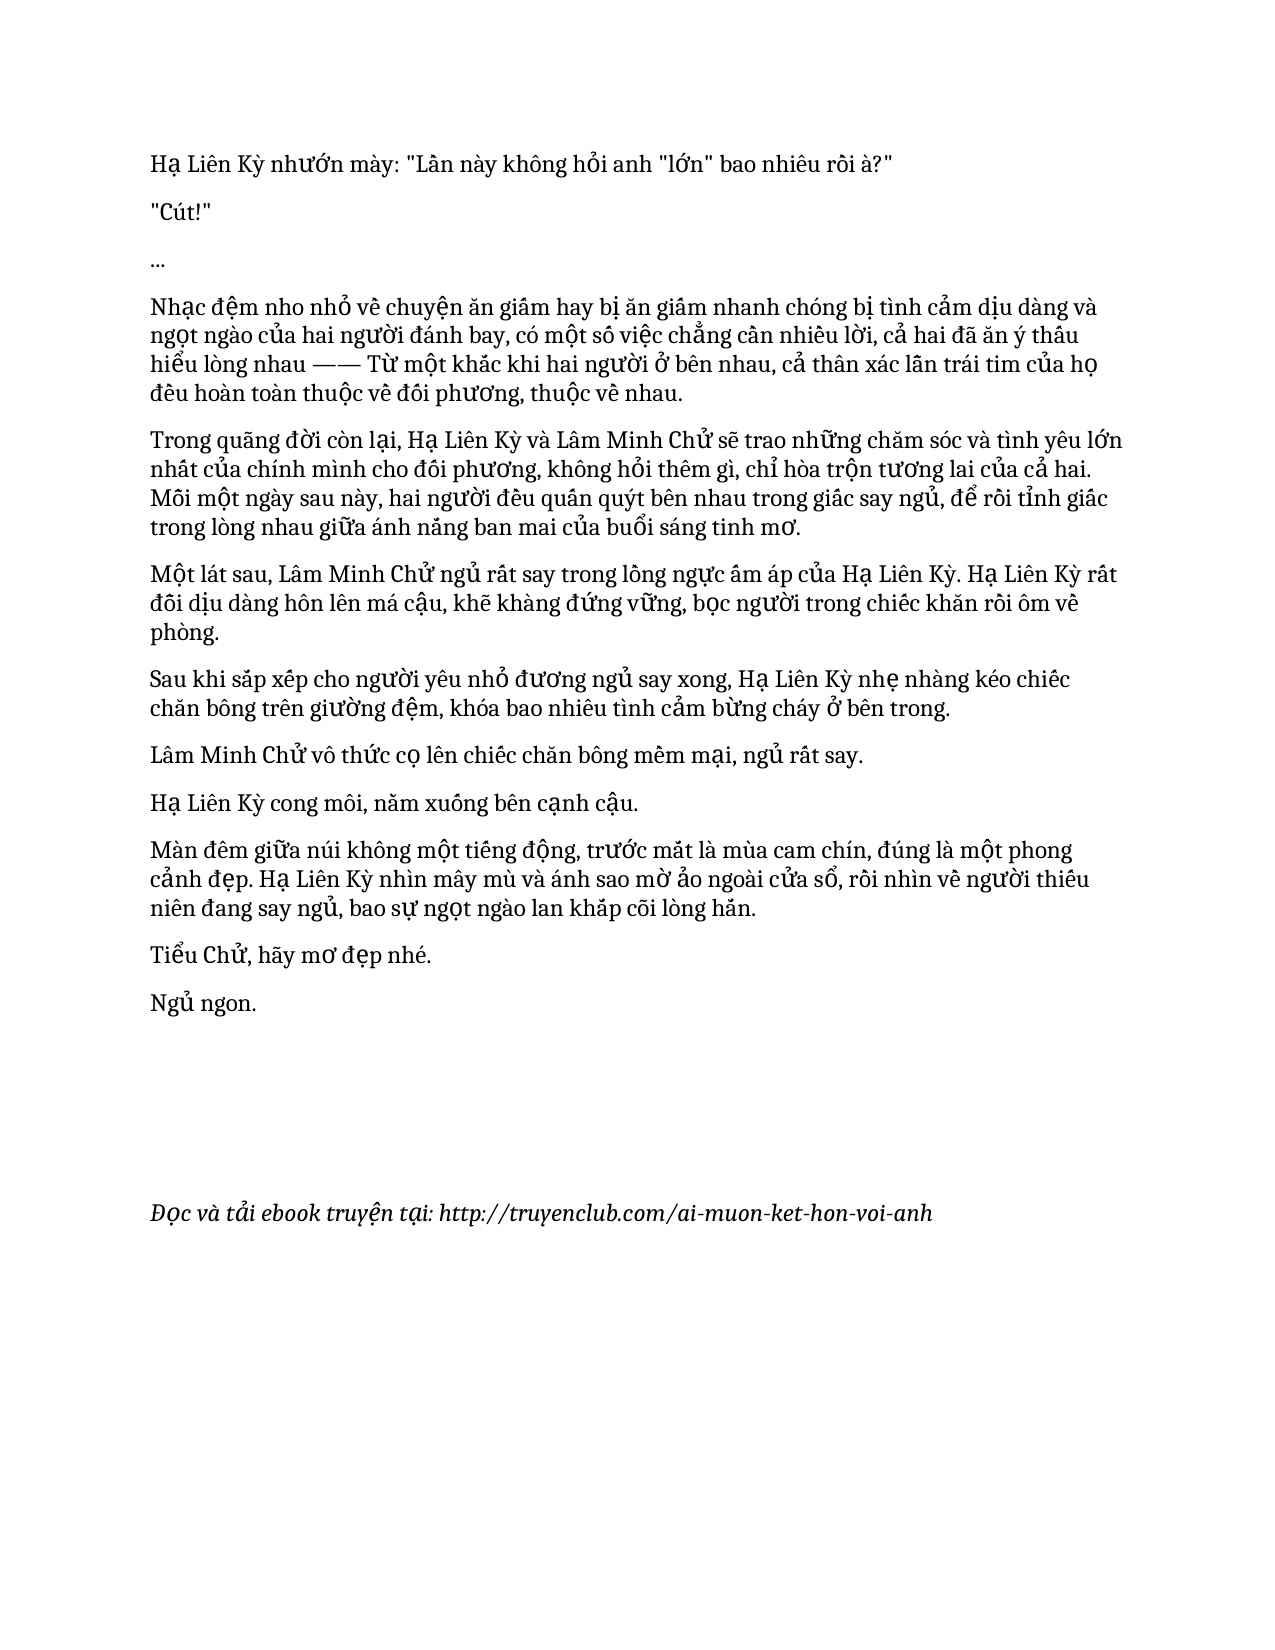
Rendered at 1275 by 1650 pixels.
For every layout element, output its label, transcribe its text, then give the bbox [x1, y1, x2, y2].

text Hạ Liên Kỳ cong môi, nằm xuống bên cạnh cậu. [150, 789, 1125, 817]
text Đọc và tải ebook truyện tại: http://truyenclub.com/ai-muon-ket-hon-voi-anh [150, 1199, 1125, 1227]
text Hạ Liên Kỳ nhướn mày: "Lần này không hỏi anh "lớn" bao nhiêu rồi à?" [150, 150, 1125, 179]
text Ngủ ngon. [150, 989, 1125, 1075]
text Tiểu Chử, hãy mơ đẹp nhé. [150, 941, 1125, 970]
text Lâm Minh Chử vô thức cọ lên chiếc chăn bông mềm mại, ngủ rất say. [150, 741, 1125, 770]
text Trong quãng đời còn lại, Hạ Liên Kỳ và Lâm Minh Chử sẽ trao những chăm sóc và tình yêu lớn nhất của chính mình cho đối phương, không hỏi thêm gì, chỉ hòa trộn tương lai của cả hai. Mỗi một ngày sau này, hai người đều quấn quýt bên nhau trong giấc say ngủ, để rồi tỉnh giấc trong lòng nhau giữa ánh nắng ban mai của buổi sáng tinh mơ. [150, 426, 1125, 541]
text Một lát sau, Lâm Minh Chử ngủ rất say trong lồng ngực ấm áp của Hạ Liên Kỳ. Hạ Liên Kỳ rất đỗi dịu dàng hôn lên má cậu, khẽ khàng đứng vững, bọc người trong chiếc khăn rồi ôm về phòng. [150, 560, 1125, 646]
text Sau khi sắp xếp cho người yêu nhỏ đương ngủ say xong, Hạ Liên Kỳ nhẹ nhàng kéo chiếc chăn bông trên giường đệm, khóa bao nhiêu tình cảm bừng cháy ở bên trong. [150, 665, 1125, 722]
text Nhạc đệm nho nhỏ về chuyện ăn giấm hay bị ăn giấm nhanh chóng bị tình cảm dịu dàng và ngọt ngào của hai người đánh bay, có một số việc chẳng cần nhiều lời, cả hai đã ăn ý thấu hiểu lòng nhau —— Từ một khắc khi hai người ở bên nhau, cả thân xác lẫn trái tim của họ đều hoàn toàn thuộc về đối phương, thuộc về nhau. [150, 292, 1125, 407]
text ... [150, 245, 1125, 274]
text "Cút!" [150, 197, 1125, 226]
text Màn đêm giữa núi không một tiếng động, trước mắt là mùa cam chín, đúng là một phong cảnh đẹp. Hạ Liên Kỳ nhìn mây mù và ánh sao mờ ảo ngoài cửa sổ, rồi nhìn về người thiếu niên đang say ngủ, bao sự ngọt ngào lan khắp cõi lòng hắn. [150, 836, 1125, 922]
